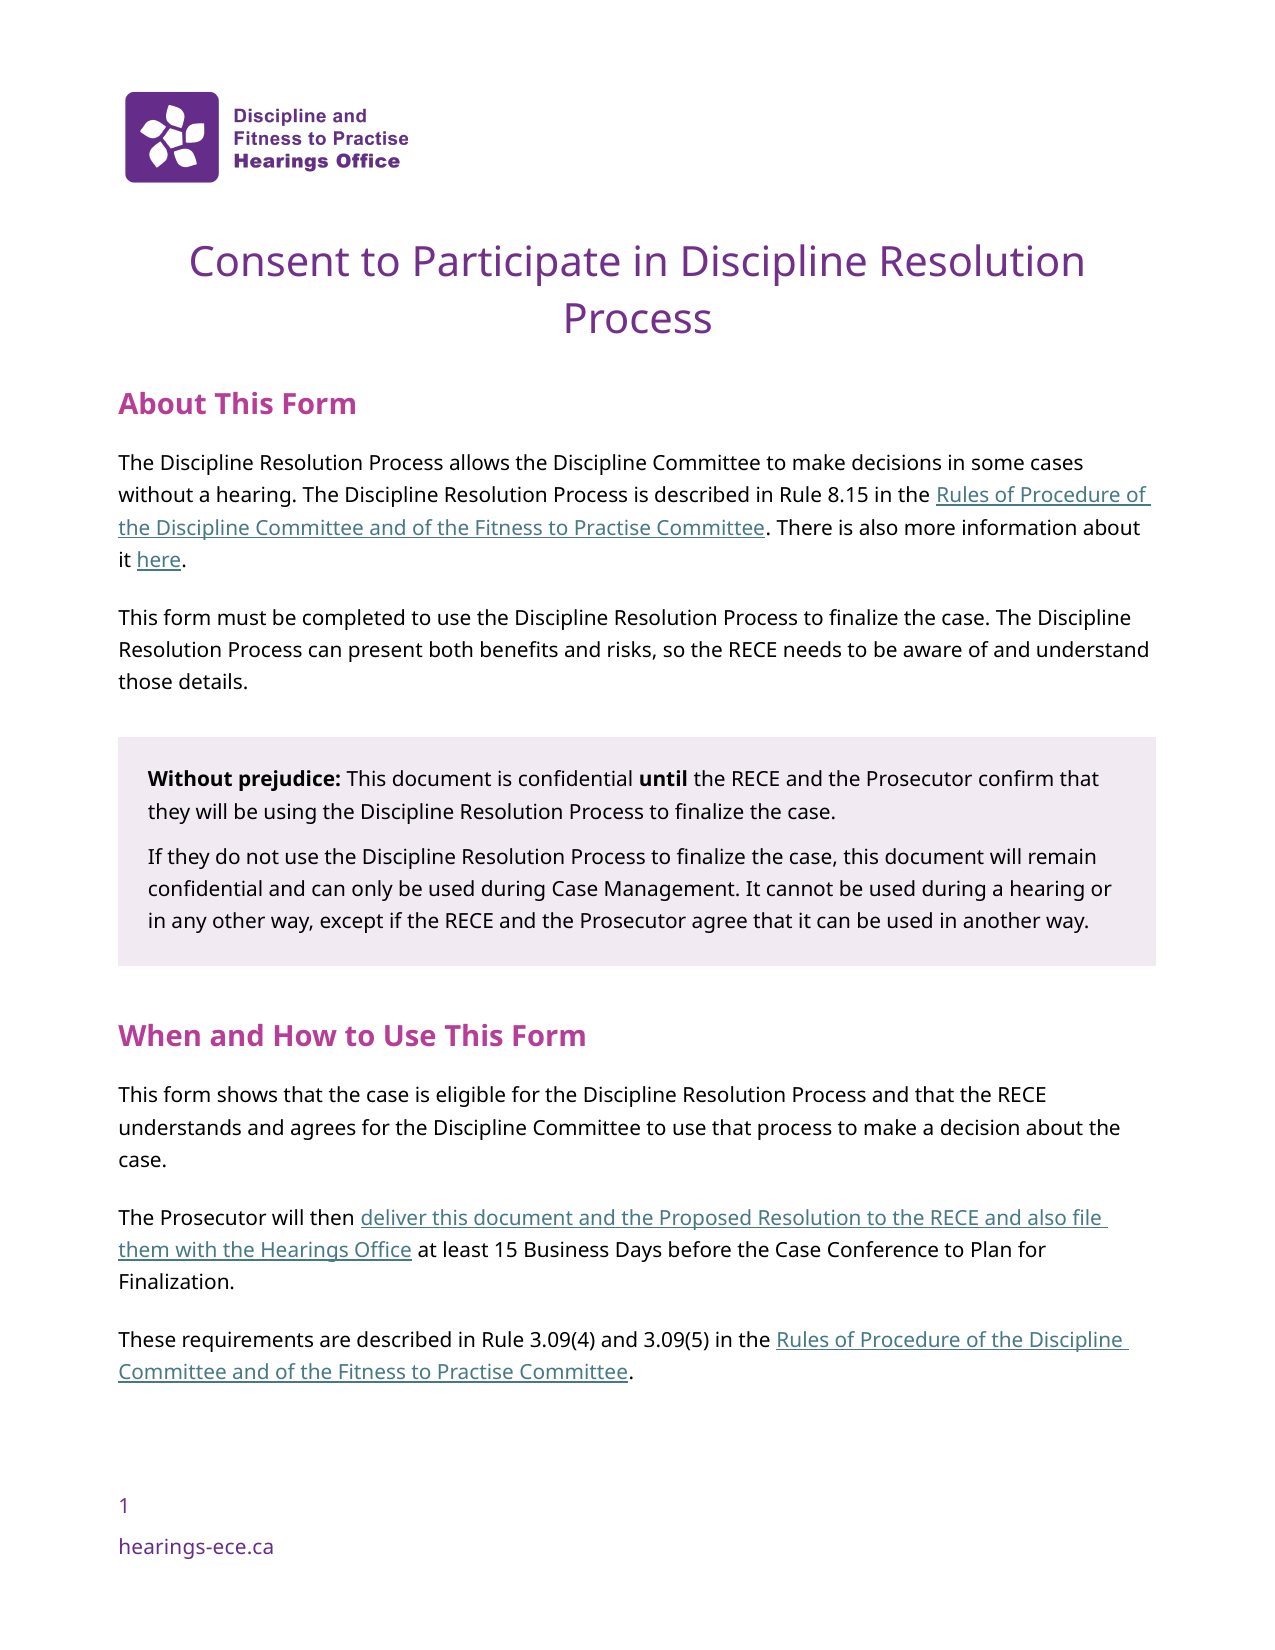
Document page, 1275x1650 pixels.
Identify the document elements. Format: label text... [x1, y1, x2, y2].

text These requirements are described in Rule 3.09(4) and 3.09(5) in the Rules of Procedure of the Discipline Committee and of the Fitness to Practise Committee. [118, 1325, 1157, 1386]
subtitle When and How to Use This Form [118, 1016, 1157, 1055]
text This form must be completed to use the Discipline Resolution Process to finalize the case. The Discipline Resolution Process can present both benefits and risks, so the RECE needs to be aware of and understand those details. [118, 603, 1157, 696]
text The Discipline Resolution Process allows the Discipline Committee to make decisions in some cases without a hearing. The Discipline Resolution Process is described in Rule 8.15 in the Rules of Procedure of the Discipline Committee and of the Fitness to Practise Committee. There is also more information about it here. [118, 448, 1157, 574]
text The Prosecutor will then deliver this document and the Proposed Resolution to the RECE and also file them with the Hearings Office at least 15 Business Days before the Case Conference to Plan for Finalization. [118, 1203, 1157, 1296]
table_header Without prejudice: This document is confidential until the RECE and the Prosecutor confirm that they will be using the Discipline Resolution Process to finalize the case. If they do not use the Discipline Resolution Process to finalize the case, this document will remain confidential and can only be used during Case Management. It cannot be used during a hearing or in any other way, except if the RECE and the Prosecutor agree that it can be used in another way. [118, 737, 1156, 966]
picture [118, 86, 417, 188]
subtitle About This Form [118, 383, 1157, 423]
subtitle Consent to Participate in Discipline Resolution Process [118, 232, 1157, 346]
text This form shows that the case is eligible for the Discipline Resolution Process and that the RECE understands and agrees for the Discipline Committee to use that process to make a decision about the case. [118, 1080, 1157, 1174]
